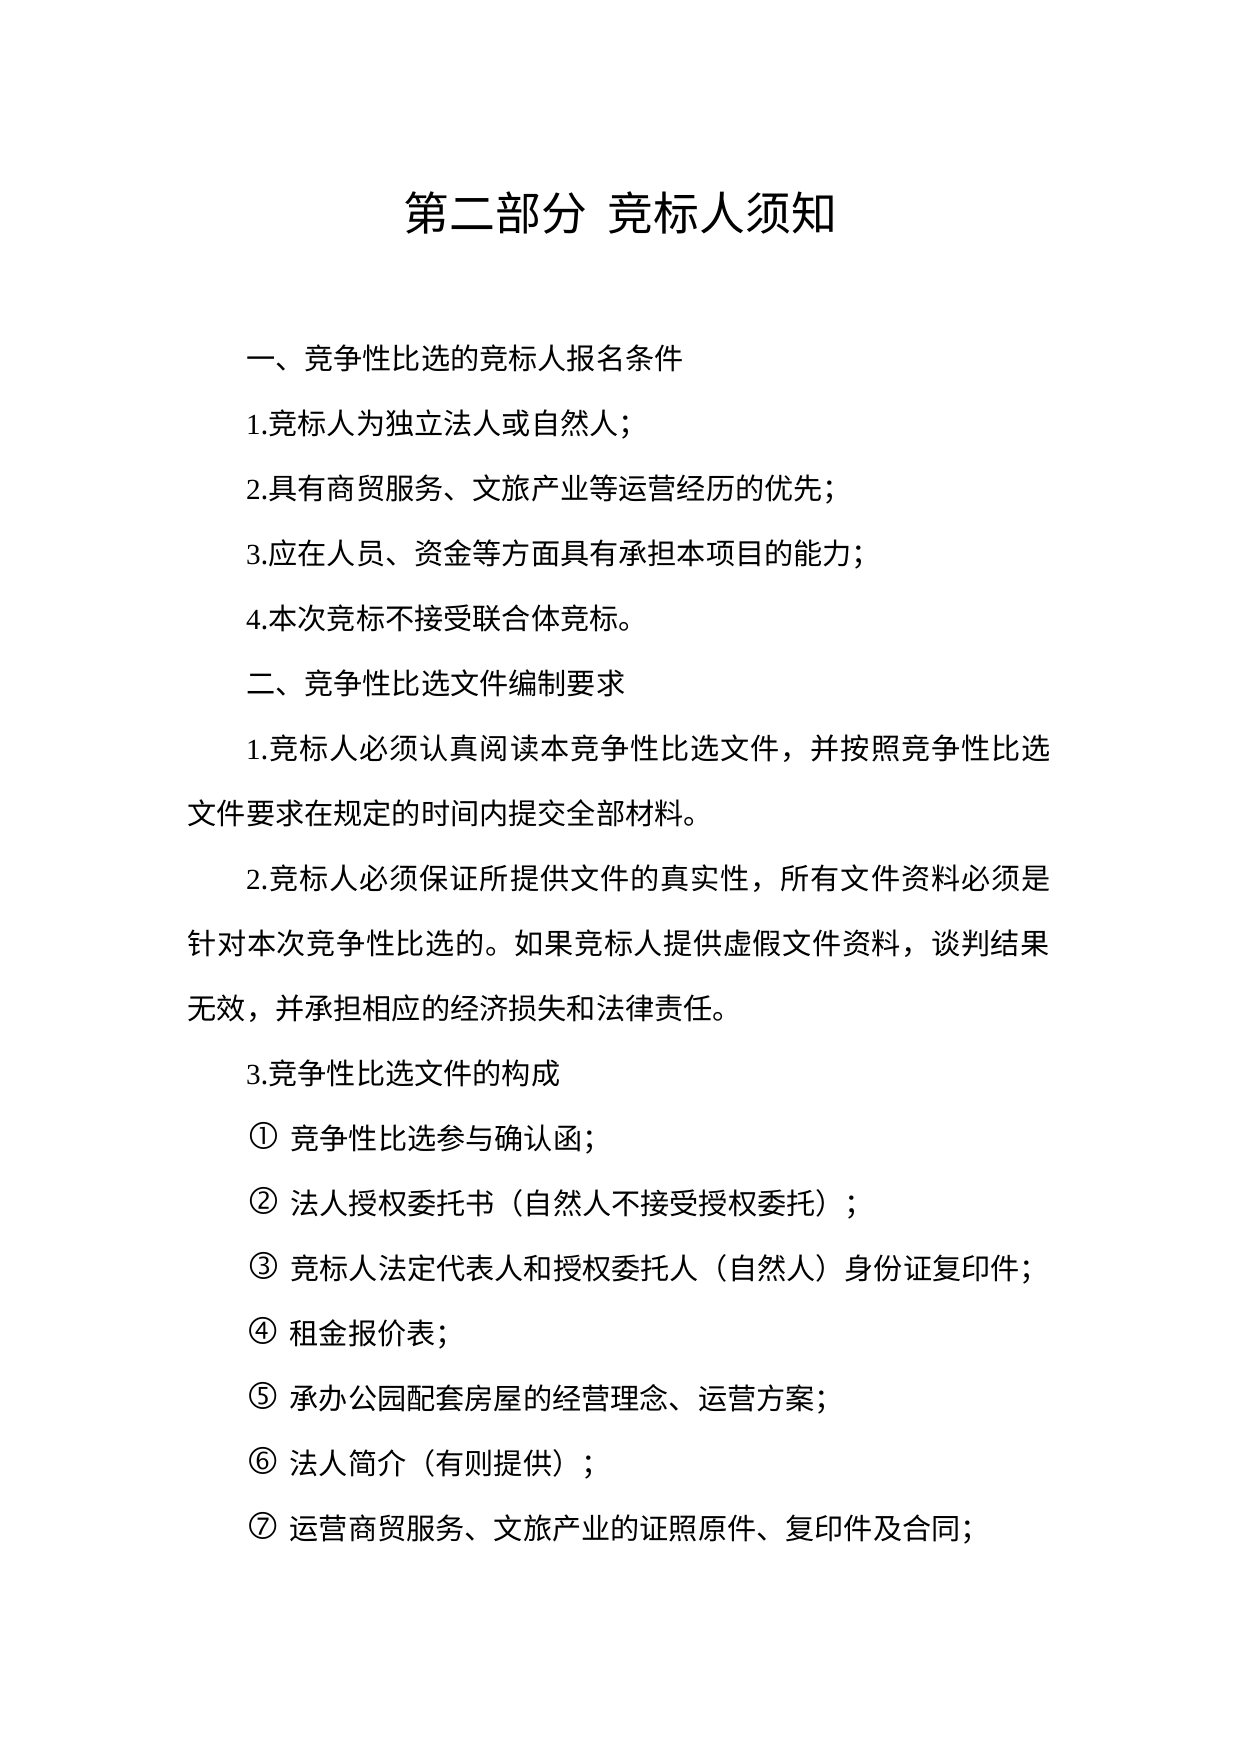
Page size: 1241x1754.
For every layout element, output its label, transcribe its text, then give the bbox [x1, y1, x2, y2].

text 2.竞标人必须保证所提供文件的真实性，所有文件资料必须是针对本次竞争性比选的。如果竞标人提供虚假文件资料，谈判结果无效，并承担相应的经济损失和法律责任。 [187, 844, 1053, 1039]
list 法人简介（有则提供）； [246, 1429, 1053, 1494]
list 租金报价表； [246, 1299, 1053, 1364]
text 一、竞争性比选的竞标人报名条件 [187, 324, 1053, 389]
text 3.应在人员、资金等方面具有承担本项目的能力； [187, 519, 1053, 584]
text 3.竞争性比选文件的构成 [187, 1039, 1053, 1104]
list 法人授权委托书（自然人不接受授权委托）； [247, 1169, 1053, 1234]
list 承办公园配套房屋的经营理念、运营方案； [246, 1364, 1053, 1429]
text 4.本次竞标不接受联合体竞标。 [187, 584, 1053, 649]
text 1.竞标人必须认真阅读本竞争性比选文件，并按照竞争性比选文件要求在规定的时间内提交全部材料。 [187, 714, 1053, 844]
list 竞标人法定代表人和授权委托人（自然人）身份证复印件； [247, 1234, 1053, 1299]
list 运营商贸服务、文旅产业的证照原件、复印件及合同； [246, 1494, 1053, 1559]
list 竞争性比选参与确认函； [247, 1104, 1053, 1169]
text 第二部分 竞标人须知 [187, 162, 1053, 259]
text 二、竞争性比选文件编制要求 [187, 649, 1053, 714]
text 1.竞标人为独立法人或自然人； [187, 389, 1053, 454]
text 2.具有商贸服务、文旅产业等运营经历的优先； [187, 454, 1053, 519]
